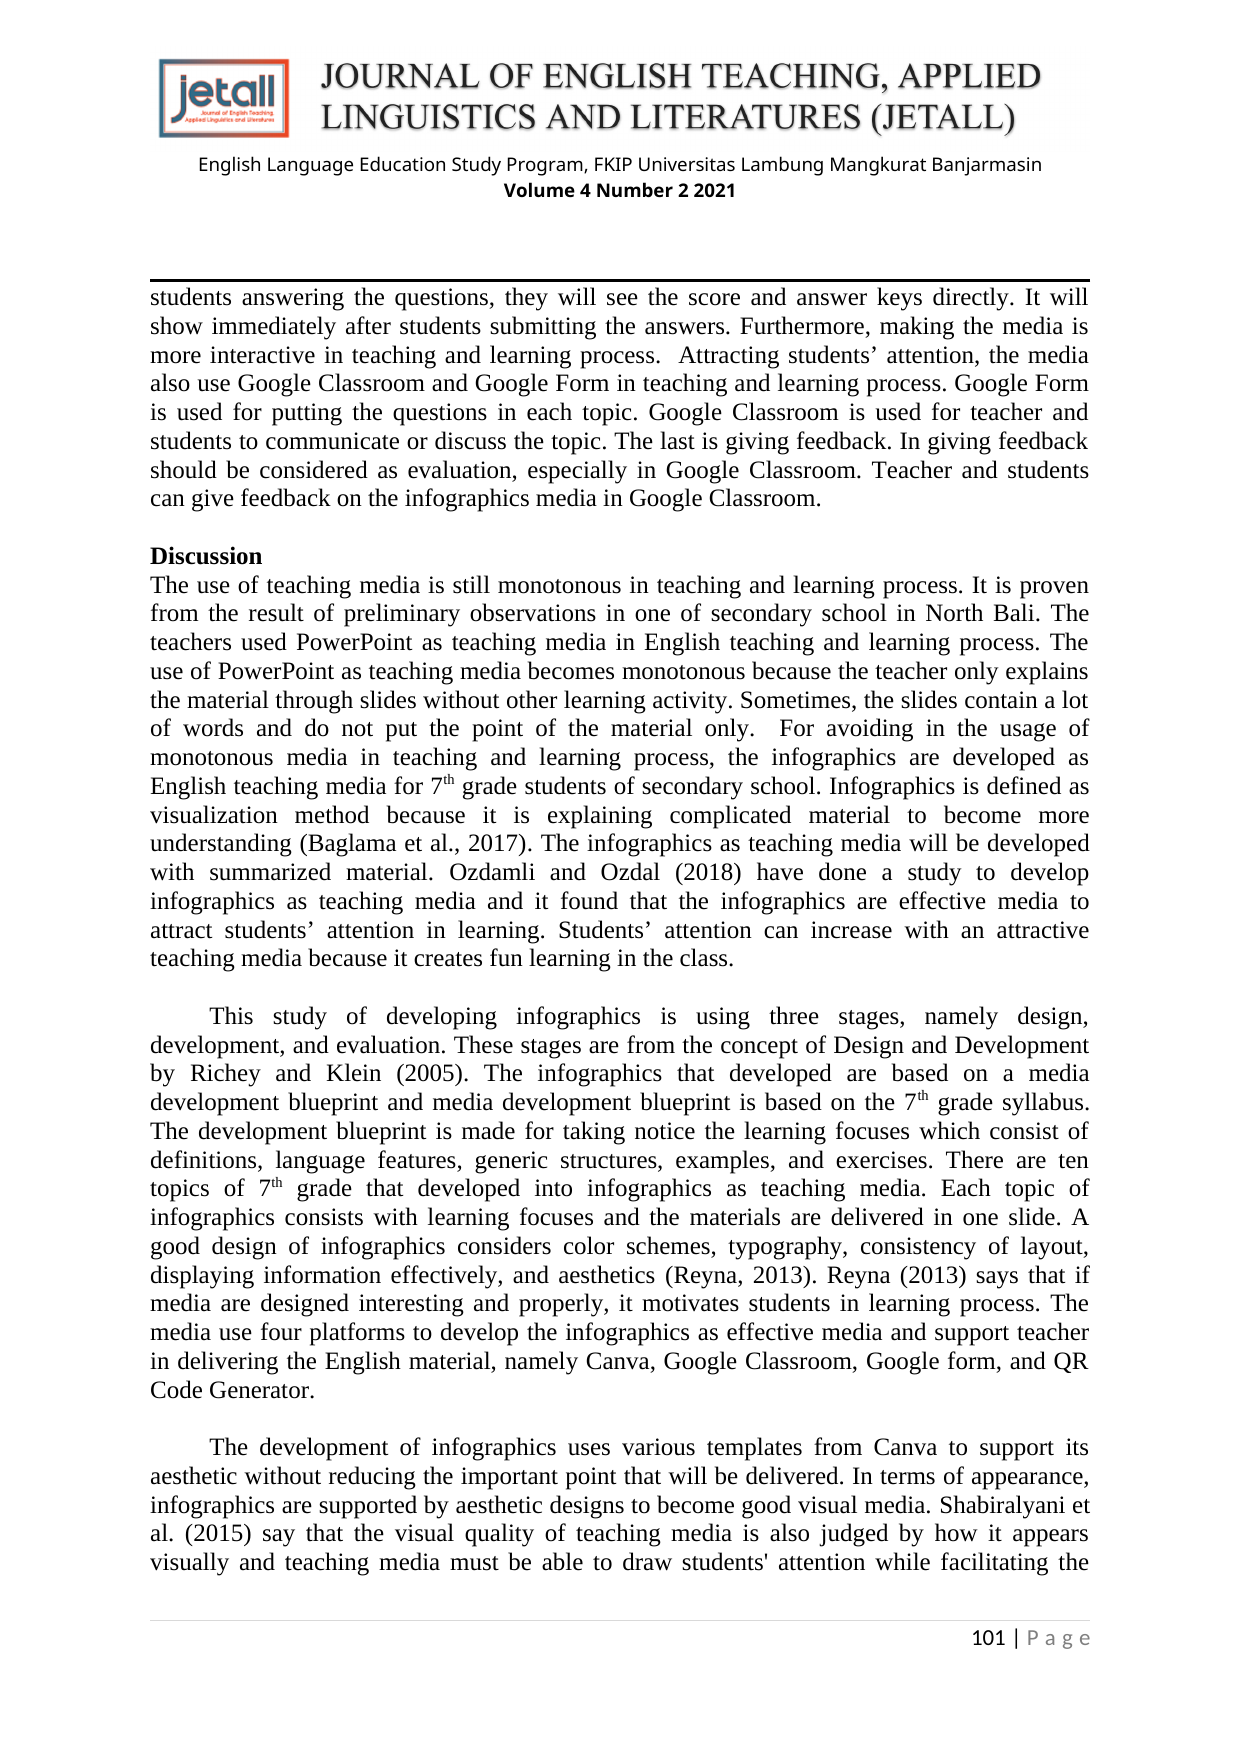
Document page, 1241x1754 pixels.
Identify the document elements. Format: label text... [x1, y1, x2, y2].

text This study of developing infographics is using three stages, namely design, development, and evaluation. These stages are from the concept of Design and Development by Richey and Klein (2005). The infographics that developed are based on a media development blueprint and media development blueprint is based on the 7th grade syllabus. The development blueprint is made for taking notice the learning focuses which consist of definitions, language features, generic structures, examples, and exercises. There are ten topics of 7th grade that developed into infographics as teaching media. Each topic of infographics consists with learning focuses and the materials are delivered in one slide. A good design of infographics considers color schemes, typography, consistency of layout, displaying information effectively, and aesthetics (Reyna, 2013). Reyna (2013) says that if media are designed interesting and properly, it motivates students in learning process. The media use four platforms to develop the infographics as effective media and support teacher in delivering the English material, namely Canva, Google Classroom, Google form, and QR Code Generator. [150, 1001, 1090, 1403]
text The use of teaching media is still monotonous in teaching and learning process. It is proven from the result of preliminary observations in one of secondary school in North Bali. The teachers used PowerPoint as teaching media in English teaching and learning process. The use of PowerPoint as teaching media becomes monotonous because the teacher only explains the material through slides without other learning activity. Sometimes, the slides contain a lot of words and do not put the point of the material only. For avoiding in the usage of monotonous media in teaching and learning process, the infographics are developed as English teaching media for 7th grade students of secondary school. Infographics is defined as visualization method because it is explaining complicated material to become more understanding (Baglama et al., 2017). The infographics as teaching media will be developed with summarized material. Ozdamli and Ozdal (2018) have done a study to develop infographics as teaching media and it found that the infographics are effective media to attract students’ attention in learning. Students’ attention can increase with an attractive teaching media because it creates fun learning in the class. [150, 570, 1090, 972]
picture [150, 46, 1091, 152]
text Discussion [150, 541, 1090, 570]
